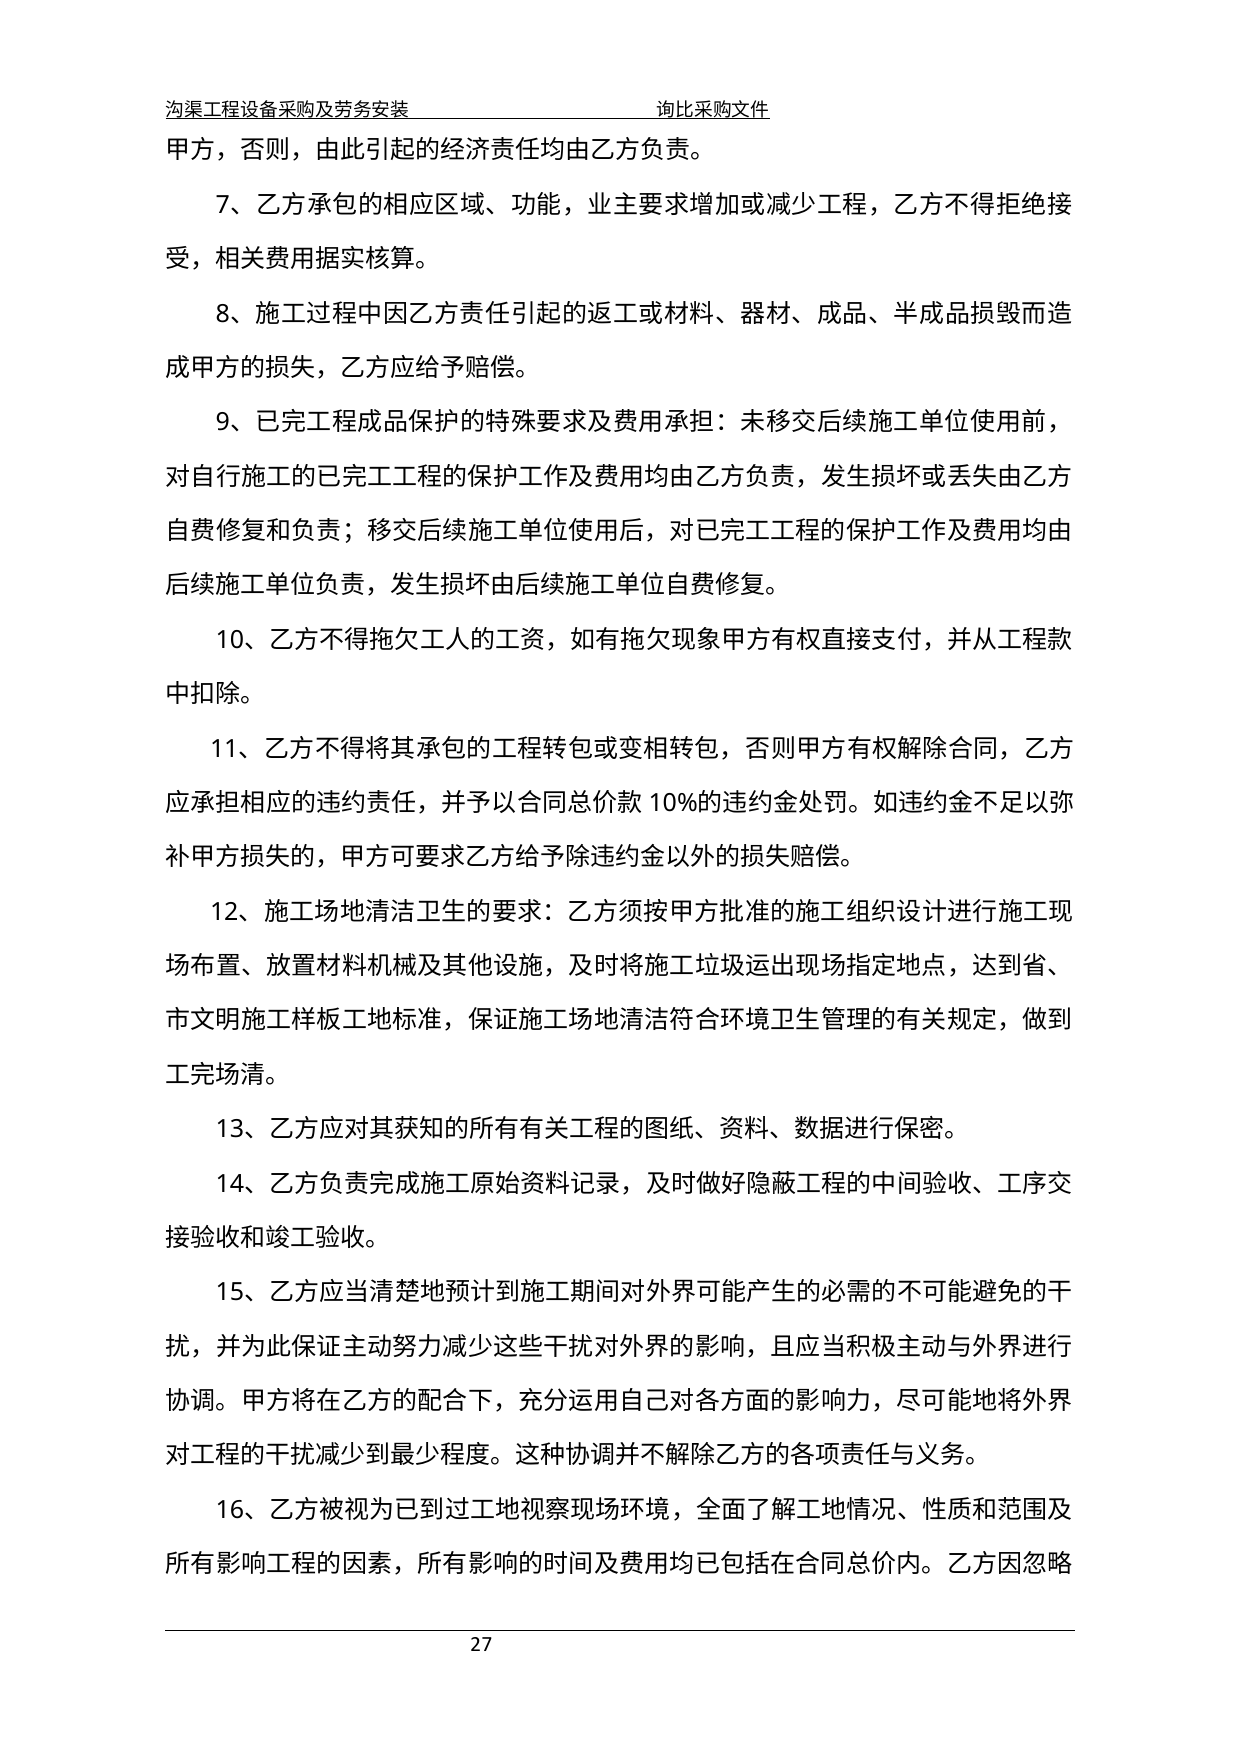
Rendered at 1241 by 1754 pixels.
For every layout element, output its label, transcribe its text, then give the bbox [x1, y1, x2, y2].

text 13、乙方应对其获知的所有有关工程的图纸、资料、数据进行保密。 [165, 1109, 1075, 1145]
text 7、乙方承包的相应区域、功能，业主要求增加或减少工程，乙方不得拒绝接受，相关费用据实核算。 [165, 184, 1075, 275]
text 9、已完工程成品保护的特殊要求及费用承担：未移交后续施工单位使用前，对自行施工的已完工工程的保护工作及费用均由乙方负责，发生损坏或丢失由乙方自费修复和负责；移交后续施工单位使用后，对已完工工程的保护工作及费用均由后续施工单位负责，发生损坏由后续施工单位自费修复。 [165, 402, 1075, 601]
text 11、乙方不得将其承包的工程转包或变相转包，否则甲方有权解除合同，乙方应承担相应的违约责任，并予以合同总价款10%的违约金处罚。如违约金不足以弥补甲方损失的，甲方可要求乙方给予除违约金以外的损失赔偿。 [165, 728, 1075, 873]
text 8、施工过程中因乙方责任引起的返工或材料、器材、成品、半成品损毁而造成甲方的损失，乙方应给予赔偿。 [165, 293, 1075, 384]
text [165, 1489, 1075, 1580]
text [165, 130, 1075, 166]
text 14、乙方负责完成施工原始资料记录，及时做好隐蔽工程的中间验收、工序交接验收和竣工验收。 [165, 1163, 1075, 1254]
text 12、施工场地清洁卫生的要求：乙方须按甲方批准的施工组织设计进行施工现场布置、放置材料机械及其他设施，及时将施工垃圾运出现场指定地点，达到省、市文明施工样板工地标准，保证施工场地清洁符合环境卫生管理的有关规定，做到工完场清。 [165, 891, 1075, 1091]
text 15、乙方应当清楚地预计到施工期间对外界可能产生的必需的不可能避免的干扰，并为此保证主动努力减少这些干扰对外界的影响，且应当积极主动与外界进行协调。甲方将在乙方的配合下，充分运用自己对各方面的影响力，尽可能地将外界对工程的干扰减少到最少程度。这种协调并不解除乙方的各项责任与义务。 [165, 1272, 1075, 1471]
text 10、乙方不得拖欠工人的工资，如有拖欠现象甲方有权直接支付，并从工程款中扣除。 [165, 619, 1075, 710]
